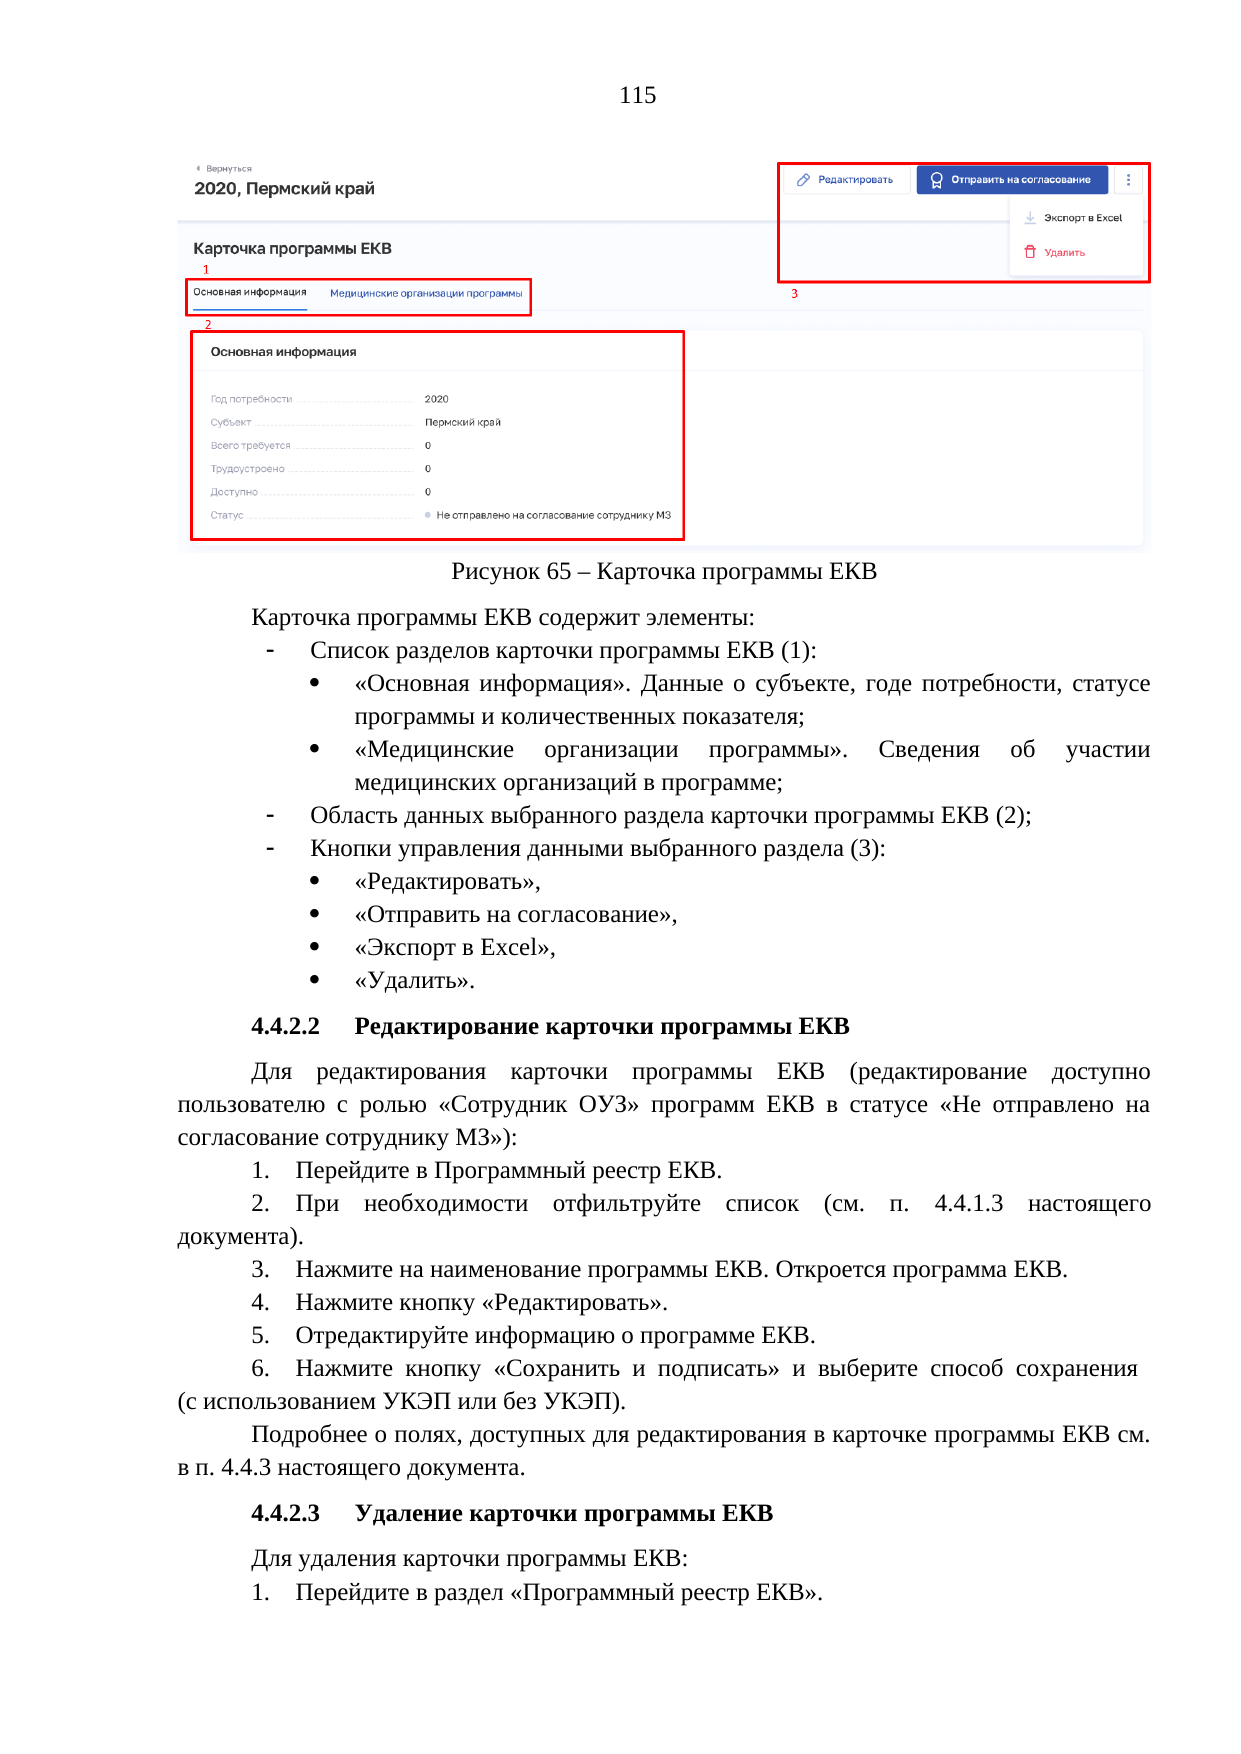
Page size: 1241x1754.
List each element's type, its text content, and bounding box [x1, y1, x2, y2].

text Для удаления карточки программы ЕКВ: [177, 1543, 1152, 1572]
text Для редактирования карточки программы ЕКВ (редактирование доступно пользователю с ролью «Сотрудник ОУЗ» программ ЕКВ в статусе «Не отправлено на согласование сотруднику МЗ»): [177, 1056, 1152, 1151]
text Область данных выбранного раздела карточки программы ЕКВ (2); [192, 800, 1152, 829]
text Подробнее о полях, доступных для редактирования в карточке программы ЕКВ см. в п. 4.4.3 настоящего документа. [177, 1419, 1152, 1481]
text Рисунок 65 – Карточка программы ЕКВ [177, 556, 1152, 585]
text Кнопки управления данными выбранного раздела (3): [192, 833, 1152, 862]
text «Удалить». [310, 965, 1152, 994]
picture [177, 150, 1152, 553]
text «Медицинские организации программы». Сведения об участии медицинских организаций в программе; [310, 734, 1152, 796]
subtitle Удаление карточки программы ЕКВ [251, 1498, 1152, 1527]
text Нажмите на наименование программы ЕКВ. Откроется программа ЕКВ. [177, 1254, 1152, 1283]
text Нажмите кнопку «Сохранить и подписать» и выберите способ сохранения (с использованием УКЭП или без УКЭП). [177, 1353, 1152, 1415]
text «Основная информация». Данные о субъекте, годе потребности, статусе программы и количественных показателя; [310, 668, 1152, 730]
subtitle Редактирование карточки программы ЕКВ [251, 1011, 1152, 1039]
text При необходимости отфильтруйте список (см. п. 4.4.1.3 настоящего документа). [177, 1188, 1152, 1250]
text «Отправить на согласование», [310, 899, 1152, 928]
list Перейдите в Программный реестр ЕКВ. [177, 1155, 1152, 1184]
text Список разделов карточки программы ЕКВ (1): [192, 635, 1152, 664]
text «Редактировать», [310, 866, 1152, 895]
text Отредактируйте информацию о программе ЕКВ. [177, 1320, 1152, 1349]
list Перейдите в раздел «Программный реестр ЕКВ». [177, 1577, 1152, 1605]
text «Экспорт в Excel», [310, 932, 1152, 961]
text Нажмите кнопку «Редактировать». [177, 1287, 1152, 1316]
text Карточка программы ЕКВ содержит элементы: [177, 602, 1152, 631]
